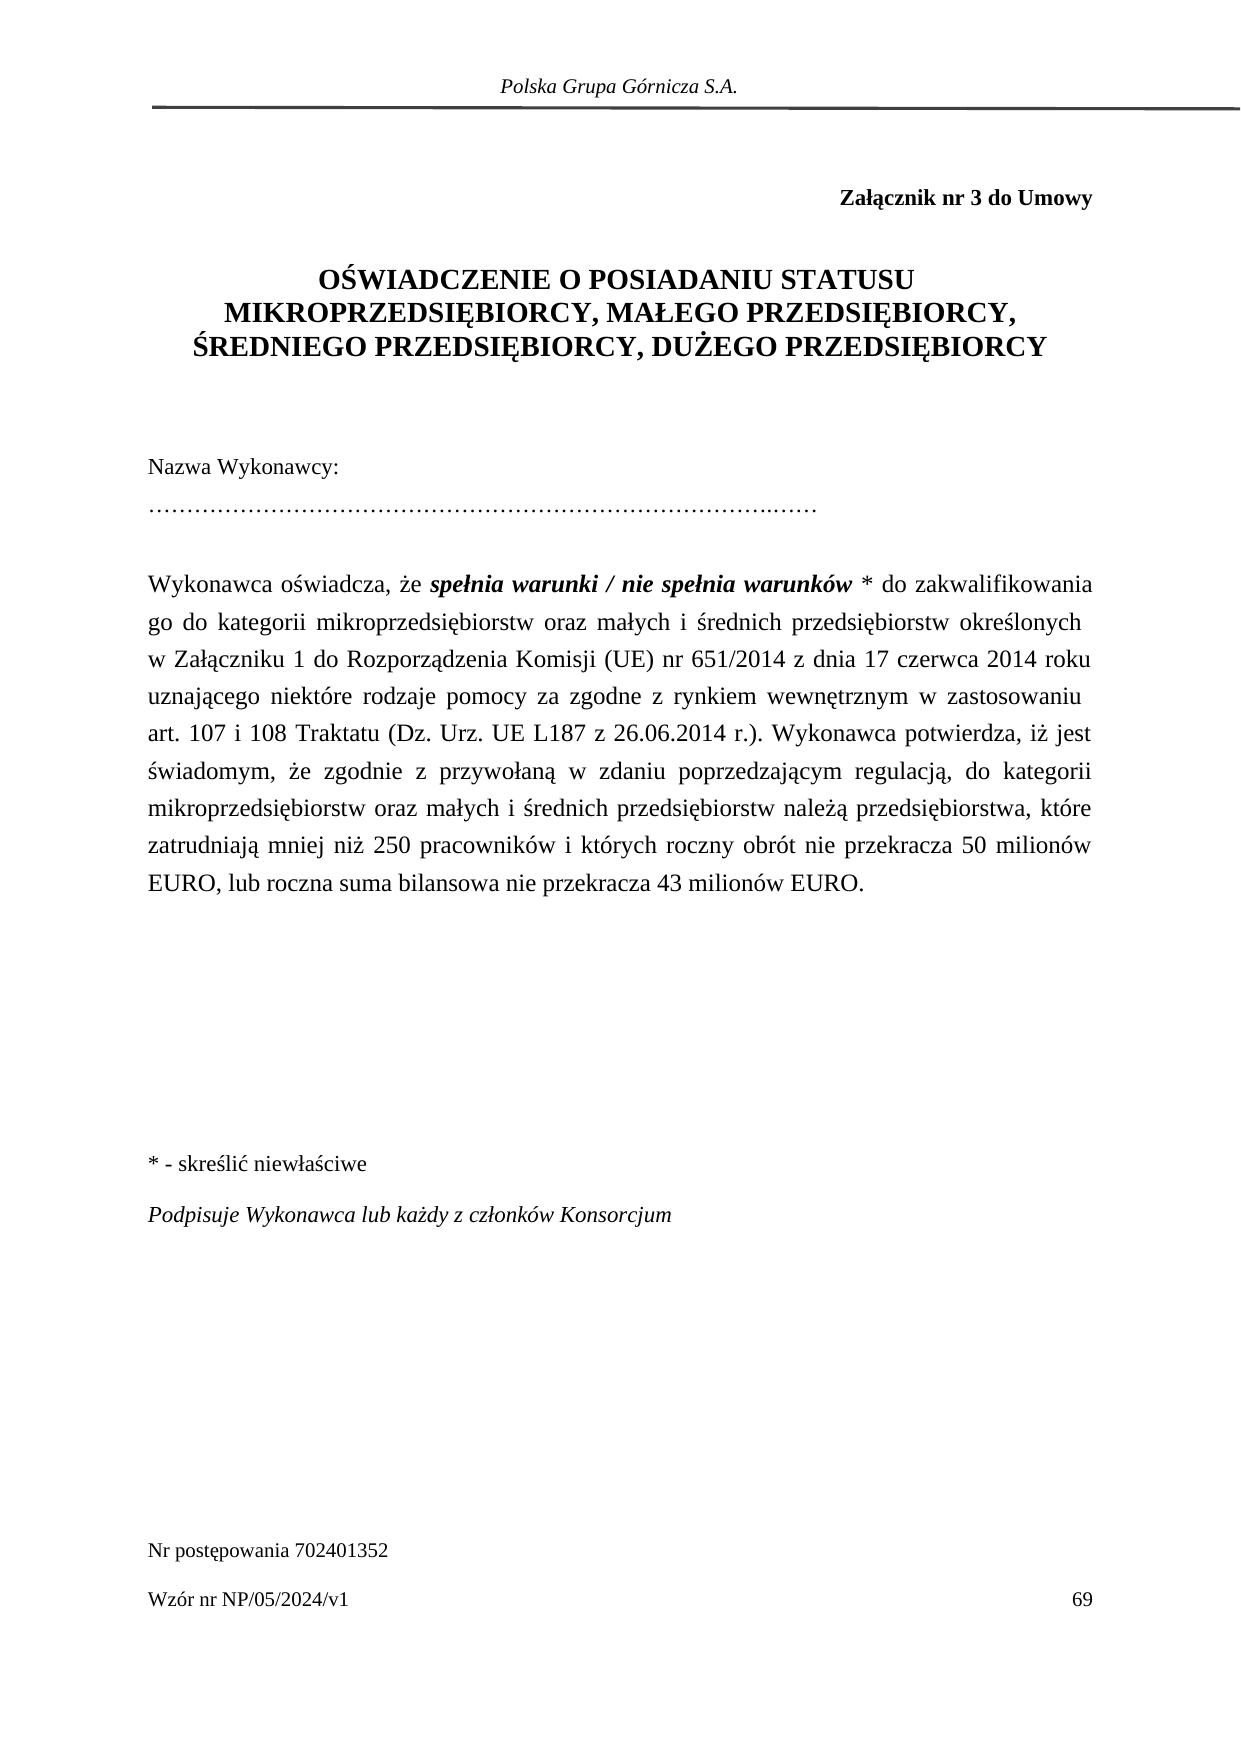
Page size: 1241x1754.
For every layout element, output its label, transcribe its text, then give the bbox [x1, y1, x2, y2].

text Załącznik nr 3 do Umowy [148, 184, 1093, 211]
text OŚWIADCZENIE O POSIADANIU STATUSU MIKROPRZEDSIĘBIORCY, MAŁEGO PRZEDSIĘBIORCY, ŚREDNIEGO PRZEDSIĘBIORCY, DUŻEGO PRZEDSIĘBIORCY [148, 262, 1093, 362]
text ……………………………………………………………………….…… [148, 492, 1093, 518]
text * - skreślić niewłaściwe [148, 1151, 1093, 1177]
text Nazwa Wykonawcy: [148, 453, 1093, 479]
text Wykonawca oświadcza, że spełnia warunki / nie spełnia warunków * do zakwalifikowania go do kategorii mikroprzedsiębiorstw oraz małych i średnich przedsiębiorstw określonych w Załączniku 1 do Rozporządzenia Komisji (UE) nr 651/2014 z dnia 17 czerwca 2014 roku uznającego niektóre rodzaje pomocy za zgodne z rynkiem wewnętrznym w zastosowaniu art. 107 i 108 Traktatu (Dz. Urz. UE L187 z 26.06.2014 r.). Wykonawca potwierdza, iż jest świadomym, że zgodnie z przywołaną w zdaniu poprzedzającym regulacją, do kategorii mikroprzedsiębiorstw oraz małych i średnich przedsiębiorstw należą przedsiębiorstwa, które zatrudniają mniej niż 250 pracowników i których roczny obrót nie przekracza 50 milionów EURO, lub roczna suma bilansowa nie przekracza 43 milionów EURO. [148, 569, 1093, 896]
text Podpisuje Wykonawca lub każdy z członków Konsorcjum [148, 1201, 1093, 1227]
